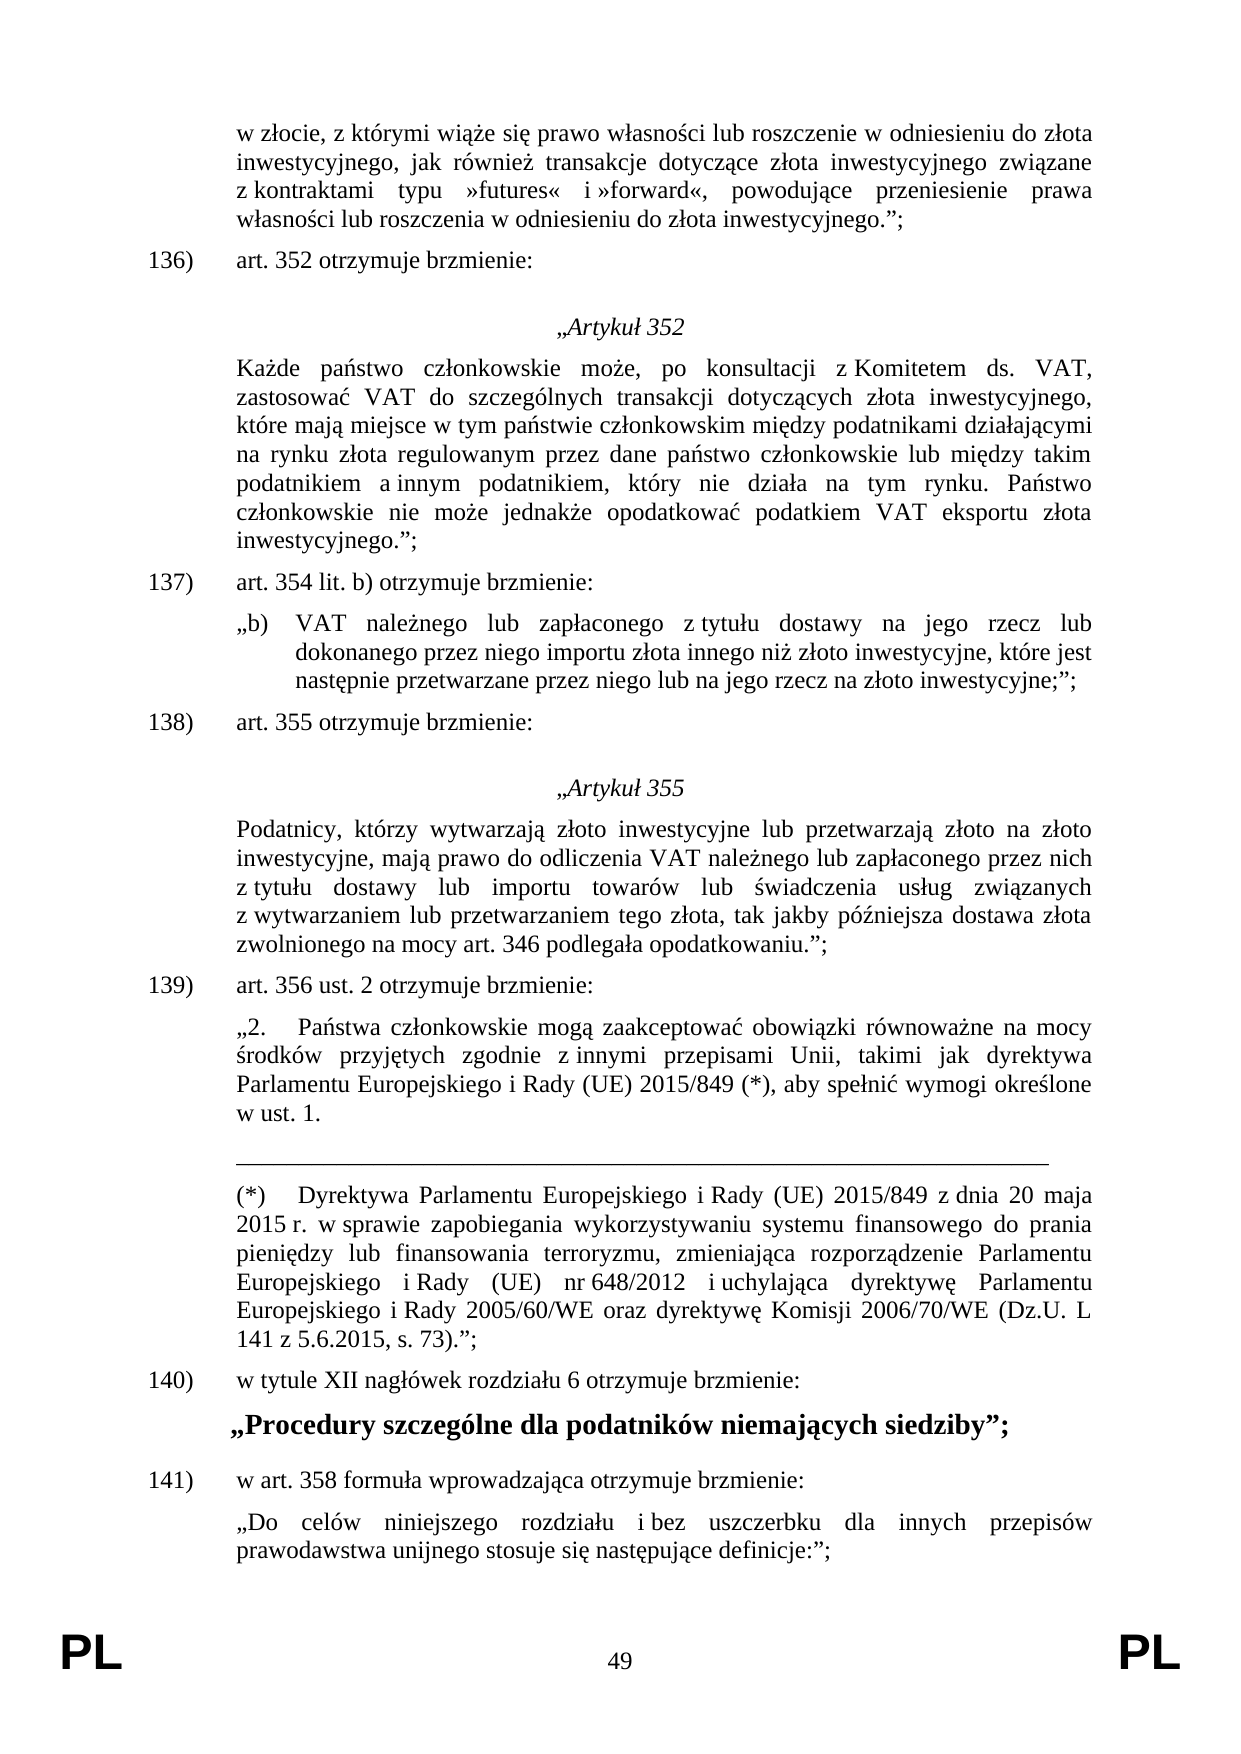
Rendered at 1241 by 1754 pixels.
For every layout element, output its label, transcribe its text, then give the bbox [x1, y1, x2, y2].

text „Artykuł 355 [148, 773, 1093, 802]
text Każde państwo członkowskie może, po konsultacji z Komitetem ds. VAT, zastosować VAT do szczególnych transakcji dotyczących złota inwestycyjnego, które mają miejsce w tym państwie członkowskim między podatnikami działającymi na rynku złota regulowanym przez dane państwo członkowskie lub między takim podatnikiem a innym podatnikiem, który nie działa na tym rynku. Państwo członkowskie nie może jednakże opodatkować podatkiem VAT eksportu złota inwestycyjnego.”; [236, 353, 1093, 554]
subtitle „Procedury szczególne dla podatników niemających siedziby”; [148, 1407, 1093, 1440]
text 141) w art. 358 formuła wprowadzająca otrzymuje brzmienie: [148, 1465, 1093, 1494]
text „Artykuł 352 [148, 312, 1093, 341]
text 136) art. 352 otrzymuje brzmienie: [148, 246, 1093, 274]
text 138) art. 355 otrzymuje brzmienie: [148, 707, 1093, 736]
text „Do celów niniejszego rozdziału i bez uszczerbku dla innych przepisów prawodawstwa unijnego stosuje się następujące definicje:”; [236, 1507, 1093, 1564]
text 140) w tytule XII nagłówek rozdziału 6 otrzymuje brzmienie: [148, 1366, 1093, 1394]
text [236, 118, 1093, 233]
text 139) art. 356 ust. 2 otrzymuje brzmienie: [148, 971, 1093, 999]
text „b) VAT należnego lub zapłaconego z tytułu dostawy na jego rzecz lub dokonanego przez niego importu złota innego niż złoto inwestycyjne, które jest następnie przetwarzane przez niego lub na jego rzecz na złoto inwestycyjne;”; [236, 608, 1093, 694]
text „2. Państwa członkowskie mogą zaakceptować obowiązki równoważne na mocy środków przyjętych zgodnie z innymi przepisami Unii, takimi jak dyrektywa Parlamentu Europejskiego i Rady (UE) 2015/849 (*), aby spełnić wymogi określone w ust. 1. [236, 1012, 1093, 1127]
text Podatnicy, którzy wytwarzają złoto inwestycyjne lub przetwarzają złoto na złoto inwestycyjne, mają prawo do odliczenia VAT należnego lub zapłaconego przez nich z tytułu dostawy lub importu towarów lub świadczenia usług związanych z wytwarzaniem lub przetwarzaniem tego złota, tak jakby późniejsza dostawa złota zwolnionego na mocy art. 346 podlegała opodatkowaniu.”; [236, 814, 1093, 958]
text _________________________________________________________________ [236, 1139, 1093, 1168]
text 137) art. 354 lit. b) otrzymuje brzmienie: [148, 567, 1093, 596]
text (*) Dyrektywa Parlamentu Europejskiego i Rady (UE) 2015/849 z dnia 20 maja 2015 r. w sprawie zapobiegania wykorzystywaniu systemu finansowego do prania pieniędzy lub finansowania terroryzmu, zmieniająca rozporządzenie Parlamentu Europejskiego i Rady (UE) nr 648/2012 i uchylająca dyrektywę Parlamentu Europejskiego i Rady 2005/60/WE oraz dyrektywę Komisji 2006/70/WE (Dz.U. L 141 z 5.6.2015, s. 73).”; [236, 1181, 1093, 1353]
